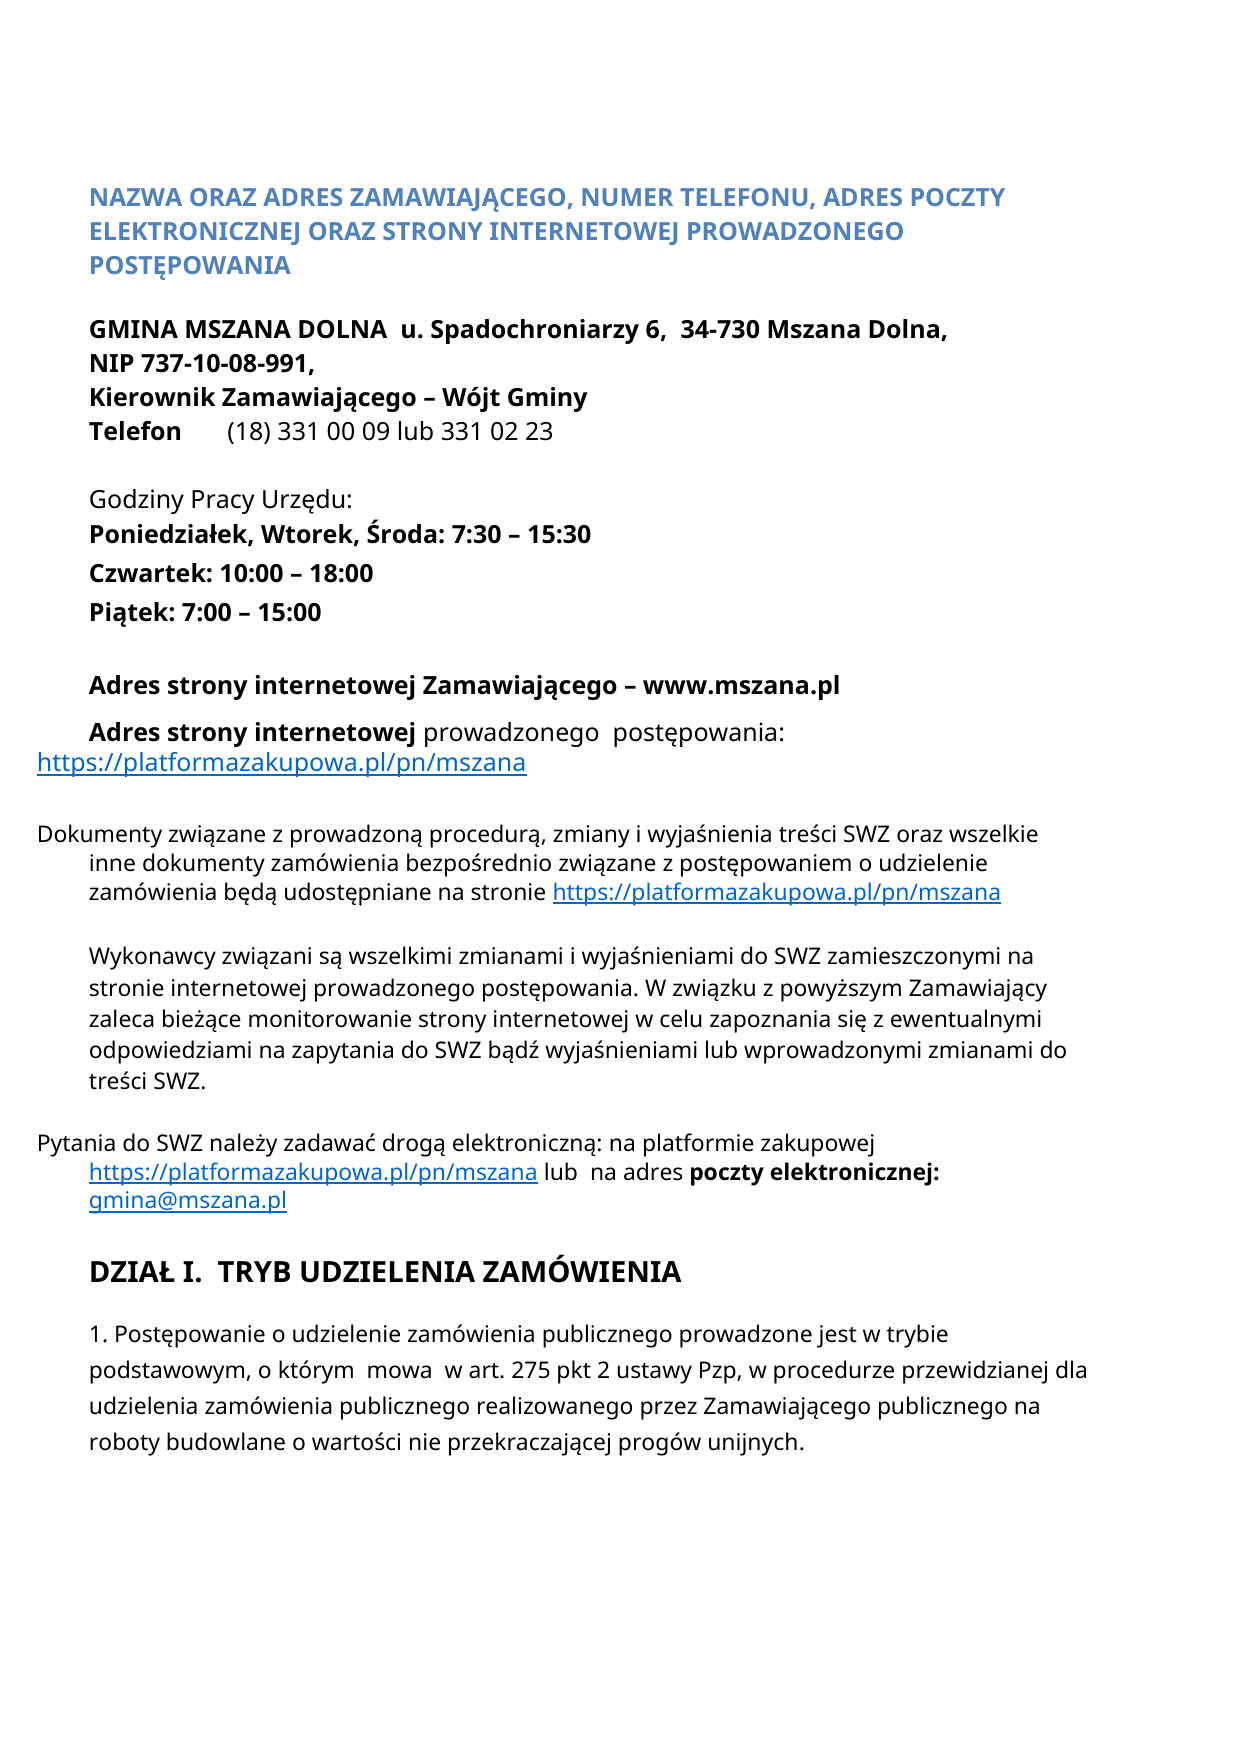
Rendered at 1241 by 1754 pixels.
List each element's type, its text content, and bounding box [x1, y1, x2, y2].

text Czwartek: 10:00 – 18:00 [89, 555, 1092, 589]
text GMINA MSZANA DOLNA u. Spadochroniarzy 6, 34-730 Mszana Dolna, [89, 312, 1092, 346]
text ELEKTRONICZNEJ ORAZ STRONY INTERNETOWEJ PROWADZONEGO [89, 213, 1092, 247]
text Dokumenty związane z prowadzoną procedurą, zmiany i wyjaśnienia treści SWZ oraz wszelkie inne dokumenty zamówienia bezpośrednio związane z postępowaniem o udzielenie zamówienia będą udostępniane na stronie https://platformazakupowa.pl/pn/mszana [37, 819, 1090, 906]
text https://platformazakupowa.pl/pn/mszana [37, 748, 1090, 777]
text 1. Postępowanie o udzielenie zamówienia publicznego prowadzone jest w trybie podstawowym, o którym mowa w art. 275 pkt 2 ustawy Pzp, w procedurze przewidzianej dla udzielenia zamówienia publicznego realizowanego przez Zamawiającego publicznego na roboty budowlane o wartości nie przekraczającej progów unijnych. [89, 1318, 1092, 1457]
text POSTĘPOWANIA [89, 247, 1092, 281]
text Telefon (18) 331 00 09 lub 331 02 23 [89, 414, 1092, 448]
text Adres strony internetowej prowadzonego postępowania: [89, 714, 1092, 748]
text Wykonawcy związani są wszelkimi zmianami i wyjaśnieniami do SWZ zamieszczonymi na stronie internetowej prowadzonego postępowania. W związku z powyższym Zamawiający zaleca bieżące monitorowanie strony internetowej w celu zapoznania się z ewentualnymi odpowiedziami na zapytania do SWZ bądź wyjaśnieniami lub wprowadzonymi zmianami do treści SWZ. [89, 940, 1092, 1097]
text NAZWA ORAZ ADRES ZAMAWIAJĄCEGO, NUMER TELEFONU, ADRES POCZTY [89, 179, 1092, 213]
text Poniedziałek, Wtorek, Środa: 7:30 – 15:30 [89, 516, 1092, 550]
text NIP 737-10-08-991, [89, 346, 1092, 380]
text Kierownik Zamawiającego – Wójt Gminy [89, 380, 1092, 414]
text DZIAŁ I. TRYB UDZIELENIA ZAMÓWIENIA [89, 1251, 1092, 1291]
text Godziny Pracy Urzędu: [89, 482, 1092, 516]
text Pytania do SWZ należy zadawać drogą elektroniczną: na platformie zakupowej https://platformazakupowa.pl/pn/mszana lub na adres poczty elektronicznej: gmina@mszana.pl [37, 1128, 1090, 1215]
text Piątek: 7:00 – 15:00 [89, 594, 1092, 629]
text Adres strony internetowej Zamawiającego – www.mszana.pl [89, 668, 1092, 702]
